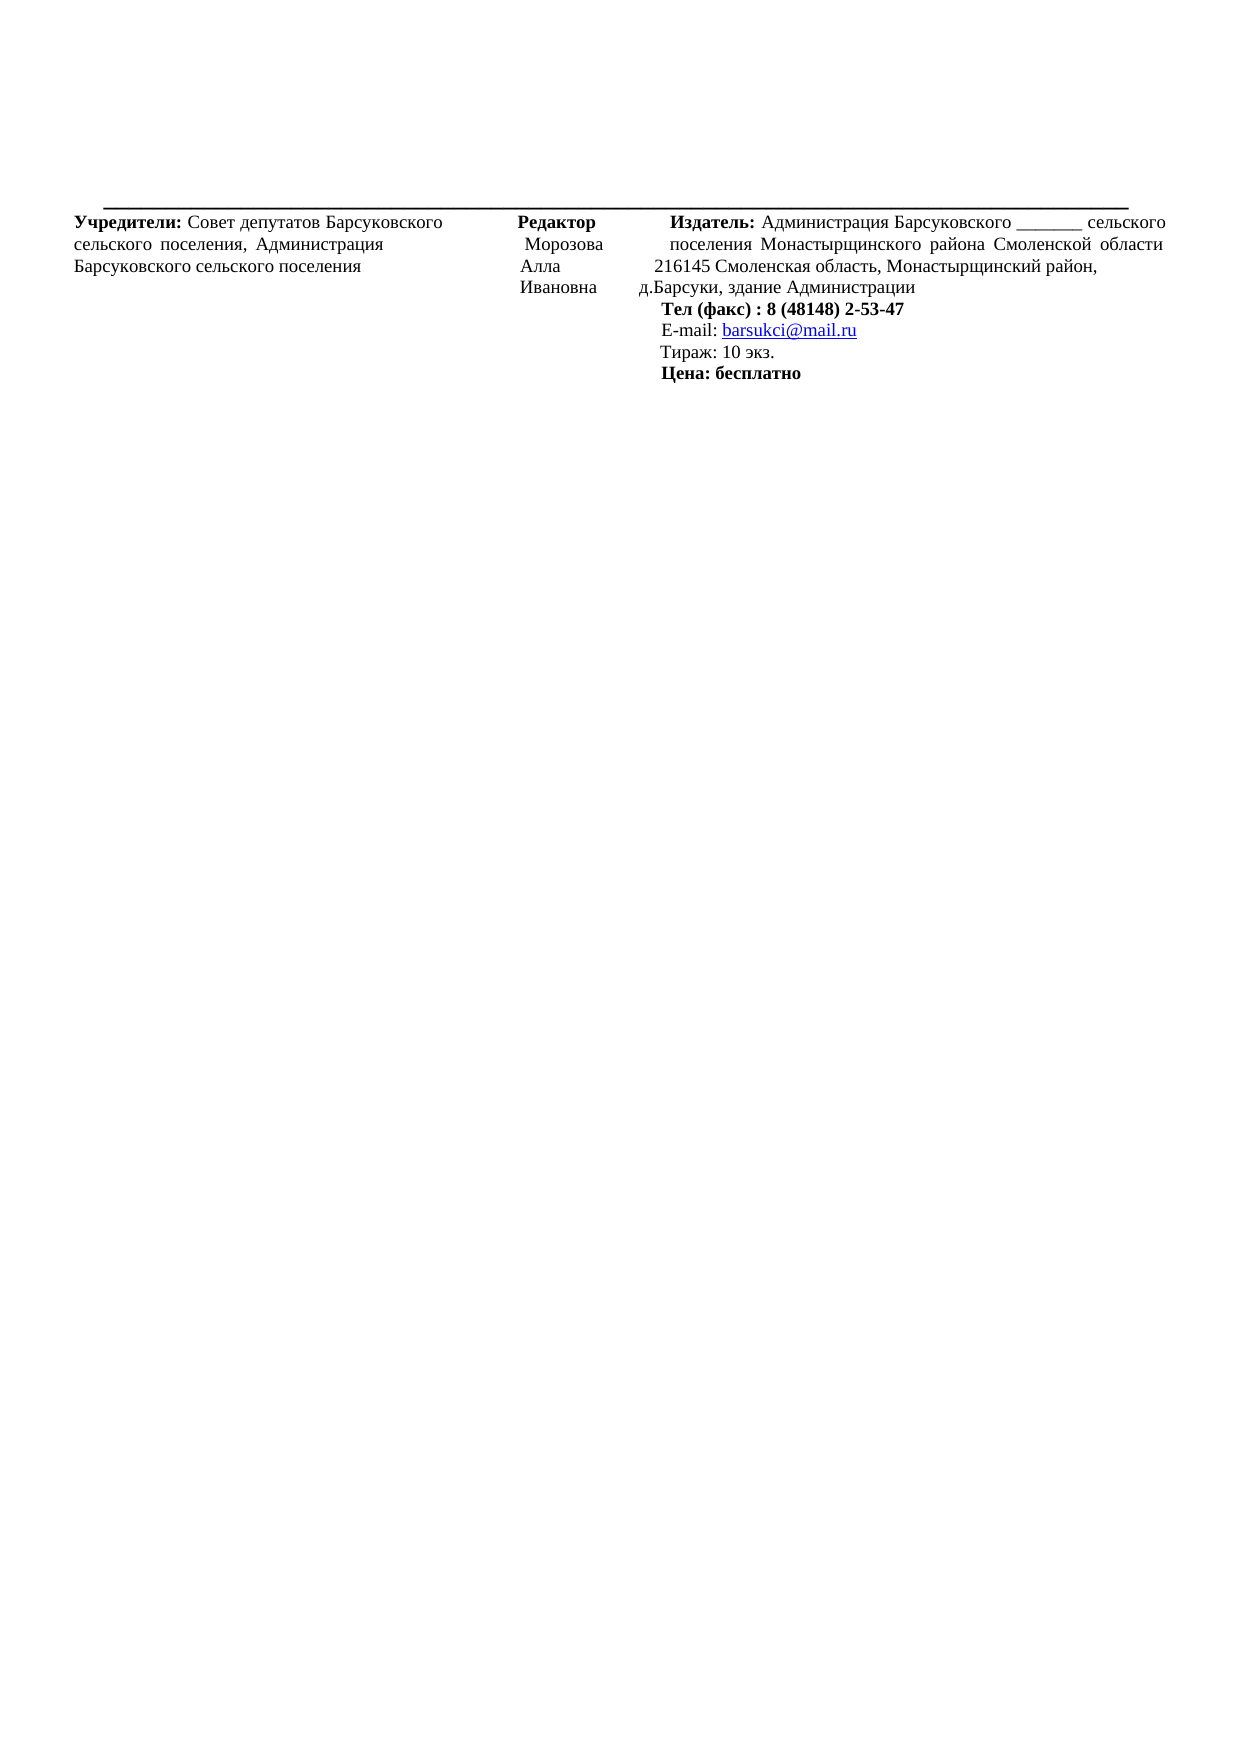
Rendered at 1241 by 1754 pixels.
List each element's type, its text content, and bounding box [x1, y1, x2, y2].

text Тираж: 10 экз. [103, 341, 1166, 362]
text __________________________________________________________________________________ [103, 183, 1166, 211]
text Ивановна д.Барсуки, здание Администрации [103, 276, 1166, 298]
text Тел (факс) : 8 (48148) 2-53-47 [103, 298, 1166, 319]
text Цена: бесплатно [103, 362, 1166, 384]
text Учредители: Совет депутатов Барсуковского Редактор Издатель: Администрация Барсуковского _______ сельского сельского поселения, Администрация Морозова поселения Монастырщинского района Смоленской области Барсуковского сельского поселения Алла 216145 Смоленская область, Монастырщинский район, [74, 211, 1166, 276]
text E-mail: barsukci@mail.ru [103, 319, 1166, 341]
